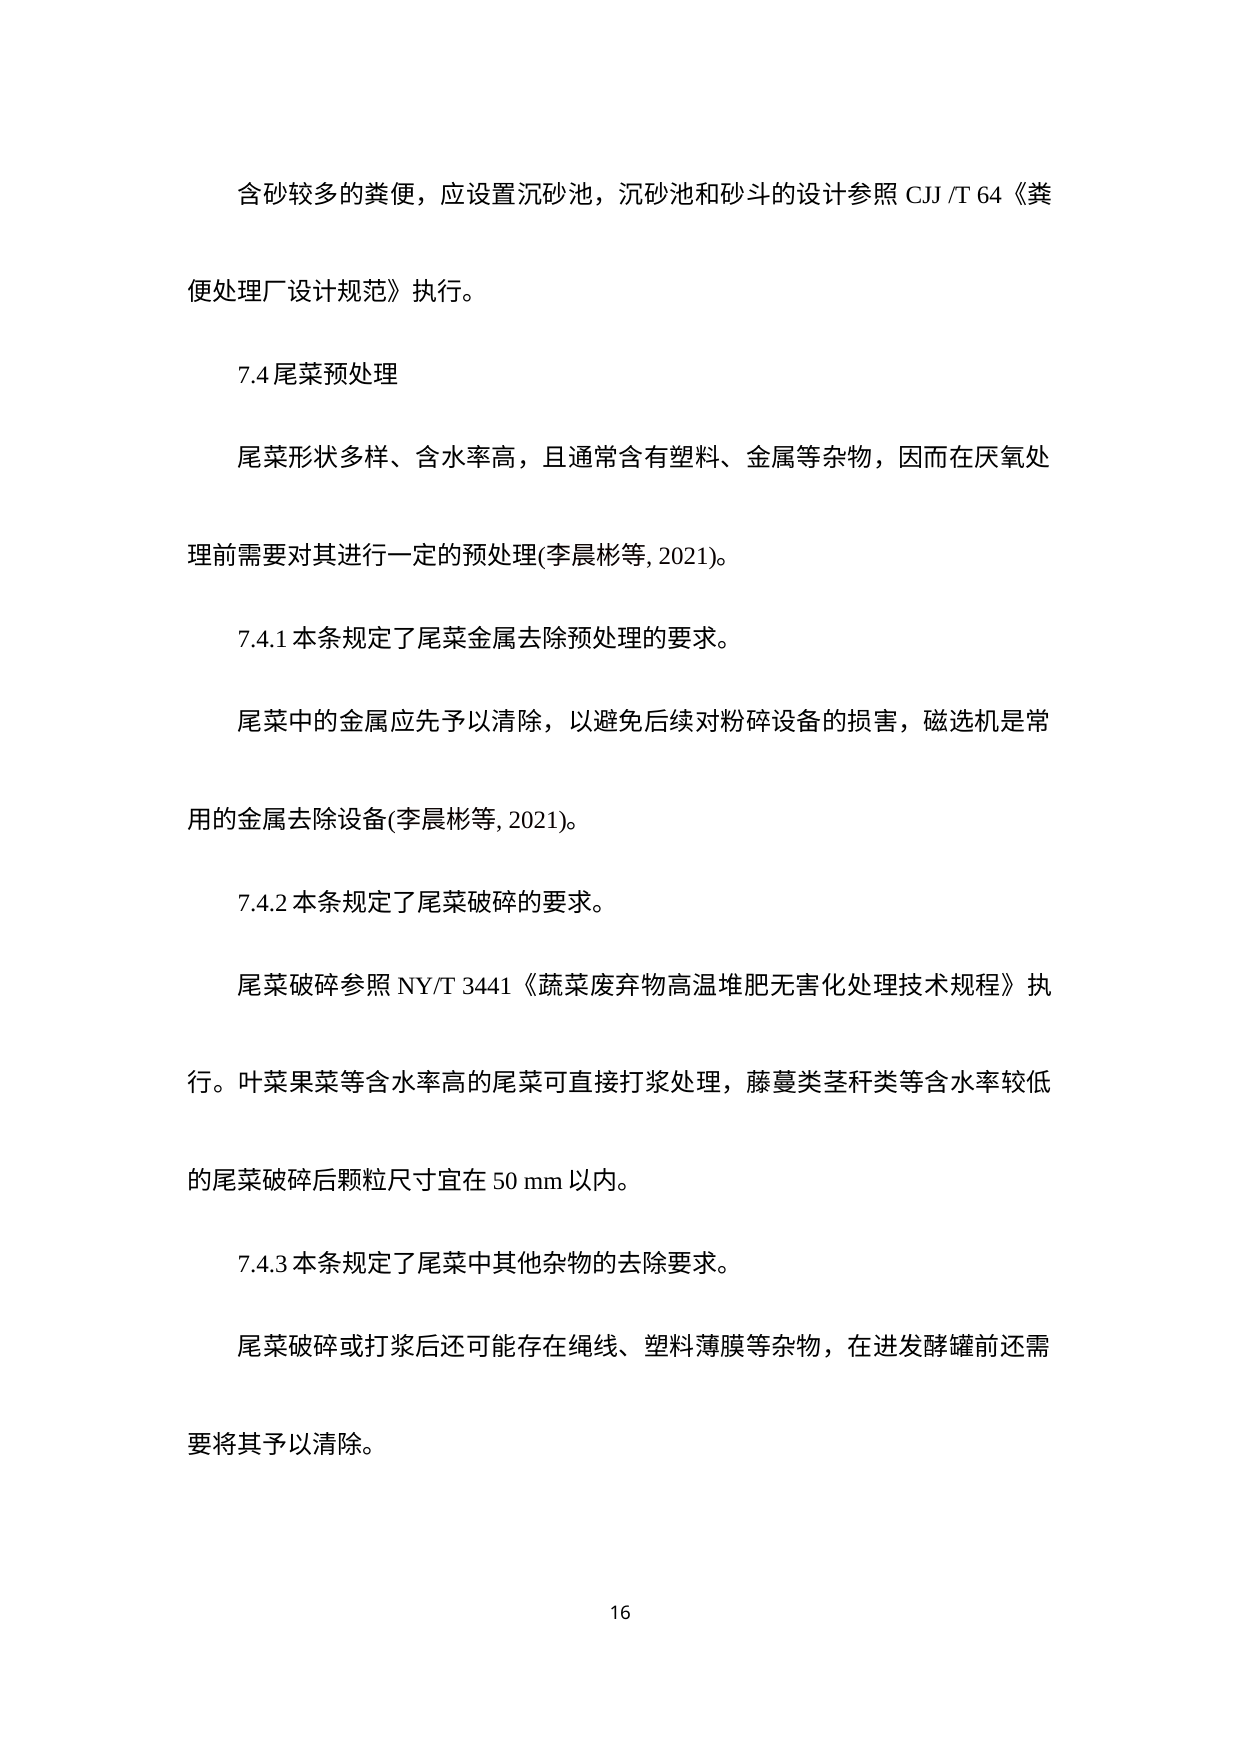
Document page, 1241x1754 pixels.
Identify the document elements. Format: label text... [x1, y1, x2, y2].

text 7.4.3本条规定了尾菜中其他杂物的去除要求。 [187, 1229, 1053, 1294]
text 7.4尾菜预处理 [187, 340, 1053, 405]
text 7.4.2本条规定了尾菜破碎的要求。 [187, 868, 1053, 933]
text 尾菜形状多样、含水率高，且通常含有塑料、金属等杂物，因而在厌氧处理前需要对其进行一定的预处理(李晨彬等, 2021)。 [187, 423, 1053, 586]
text 尾菜破碎或打浆后还可能存在绳线、塑料薄膜等杂物，在进发酵罐前还需要将其予以清除。 [187, 1312, 1053, 1475]
text 尾菜破碎参照NY/T 3441《蔬菜废弃物高温堆肥无害化处理技术规程》执行。叶菜果菜等含水率高的尾菜可直接打浆处理，藤蔓类茎秆类等含水率较低的尾菜破碎后颗粒尺寸宜在50 mm以内。 [187, 951, 1053, 1211]
text 含砂较多的粪便，应设置沉砂池，沉砂池和砂斗的设计参照CJJ /T 64《粪便处理厂设计规范》执行。 [187, 160, 1053, 322]
text 尾菜中的金属应先予以清除，以避免后续对粉碎设备的损害，磁选机是常用的金属去除设备(李晨彬等, 2021)。 [187, 687, 1053, 850]
text 7.4.1本条规定了尾菜金属去除预处理的要求。 [187, 604, 1053, 669]
